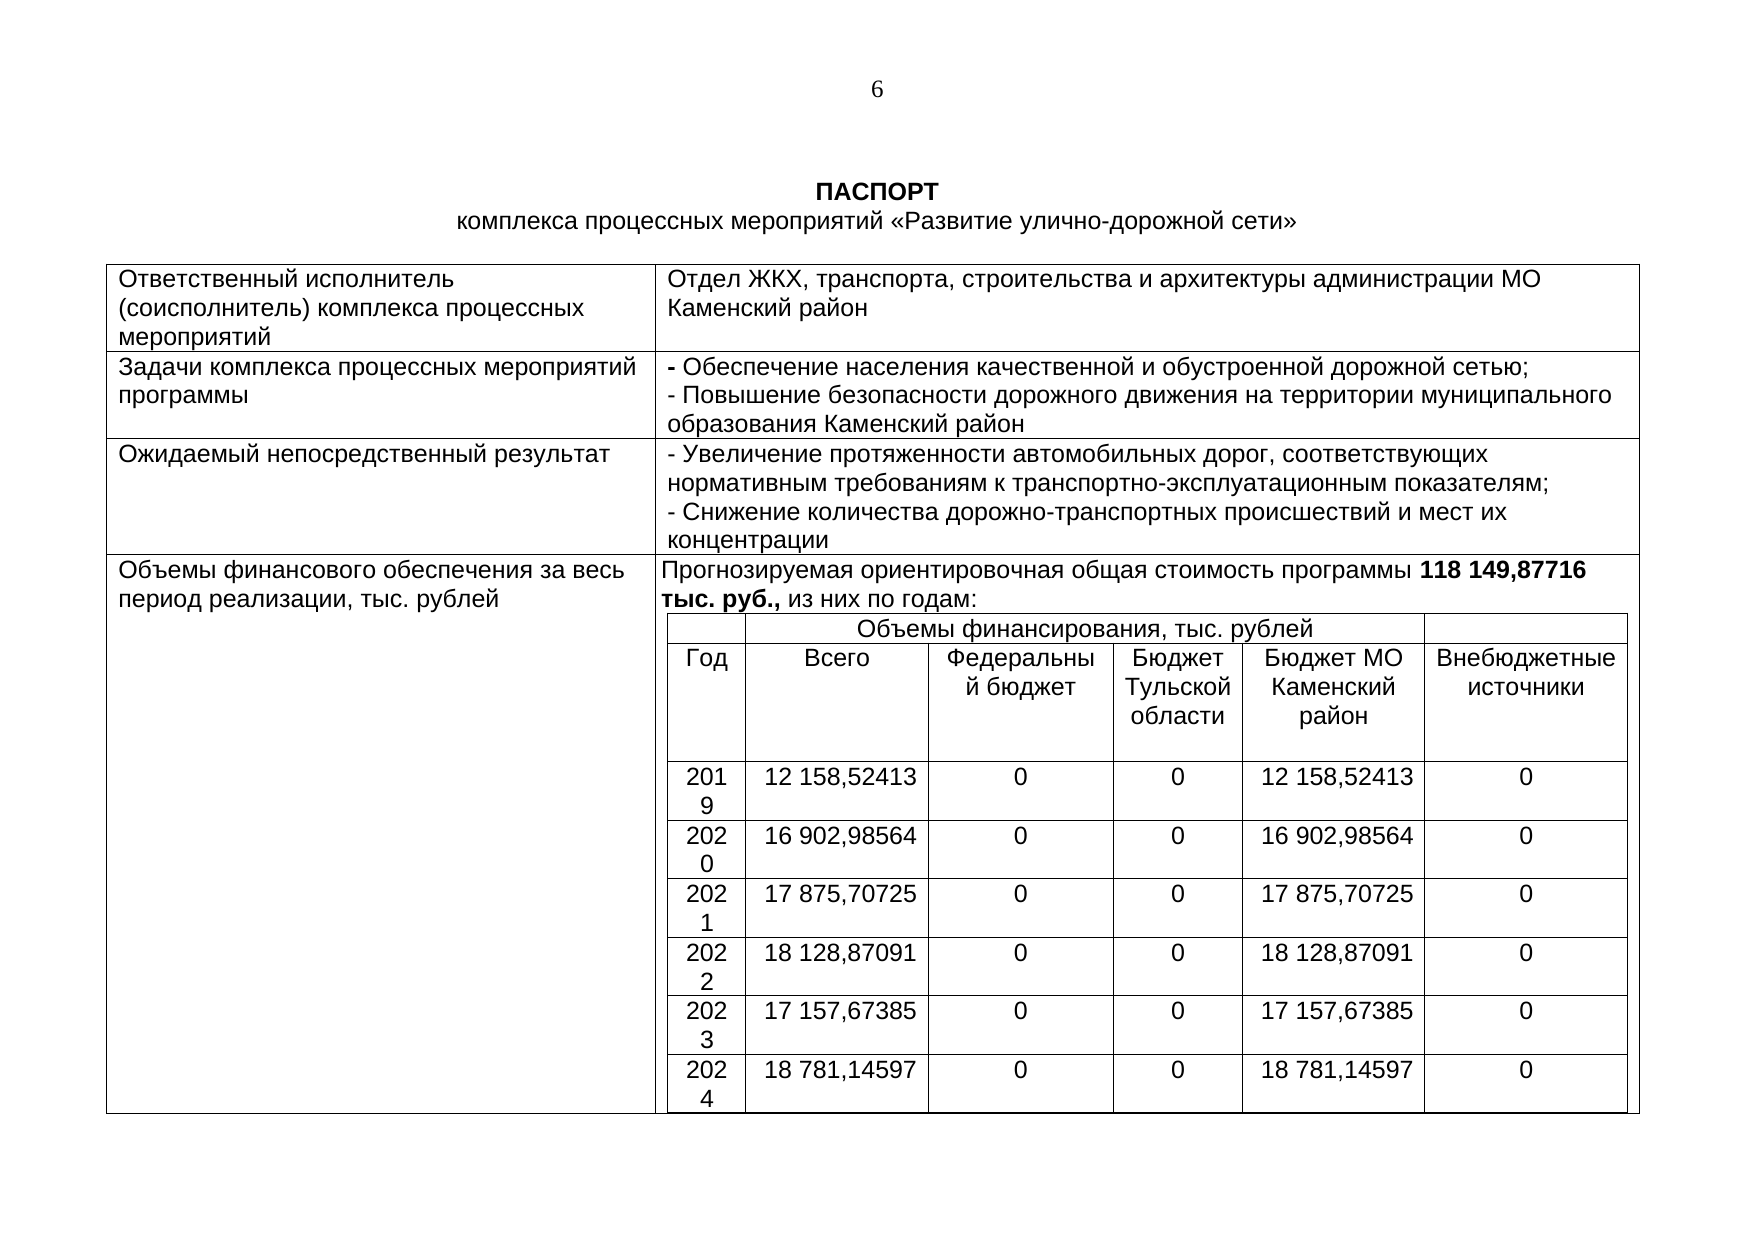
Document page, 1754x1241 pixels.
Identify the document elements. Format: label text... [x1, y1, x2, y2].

table_cell - Обеспечение населения качественной и обустроенной дорожной сетью; - Повышение безопасности дорожного движения на территории муниципального образования Каменский район [656, 352, 1639, 438]
table_header Отдел ЖКХ, транспорта, строительства и архитектуры администрации МО Каменский район [656, 265, 1639, 351]
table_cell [107, 555, 655, 1113]
table_header Ответственный исполнитель (соисполнитель) комплекса процессных мероприятий [107, 265, 655, 351]
table_cell - Увеличение протяженности автомобильных дорог, соответствующих нормативным требованиям к транспортно-эксплуатационным показателям; - Снижение количества дорожно-транспортных происшествий и мест их концентрации [656, 439, 1639, 554]
table_cell Задачи комплекса процессных мероприятий программы [107, 352, 655, 438]
table_cell Ожидаемый непосредственный результат [107, 439, 655, 554]
text ПАСПОРТ [118, 177, 1636, 206]
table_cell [656, 555, 1639, 1113]
text комплекса процессных мероприятий «Развитие улично-дорожной сети» [118, 206, 1636, 235]
